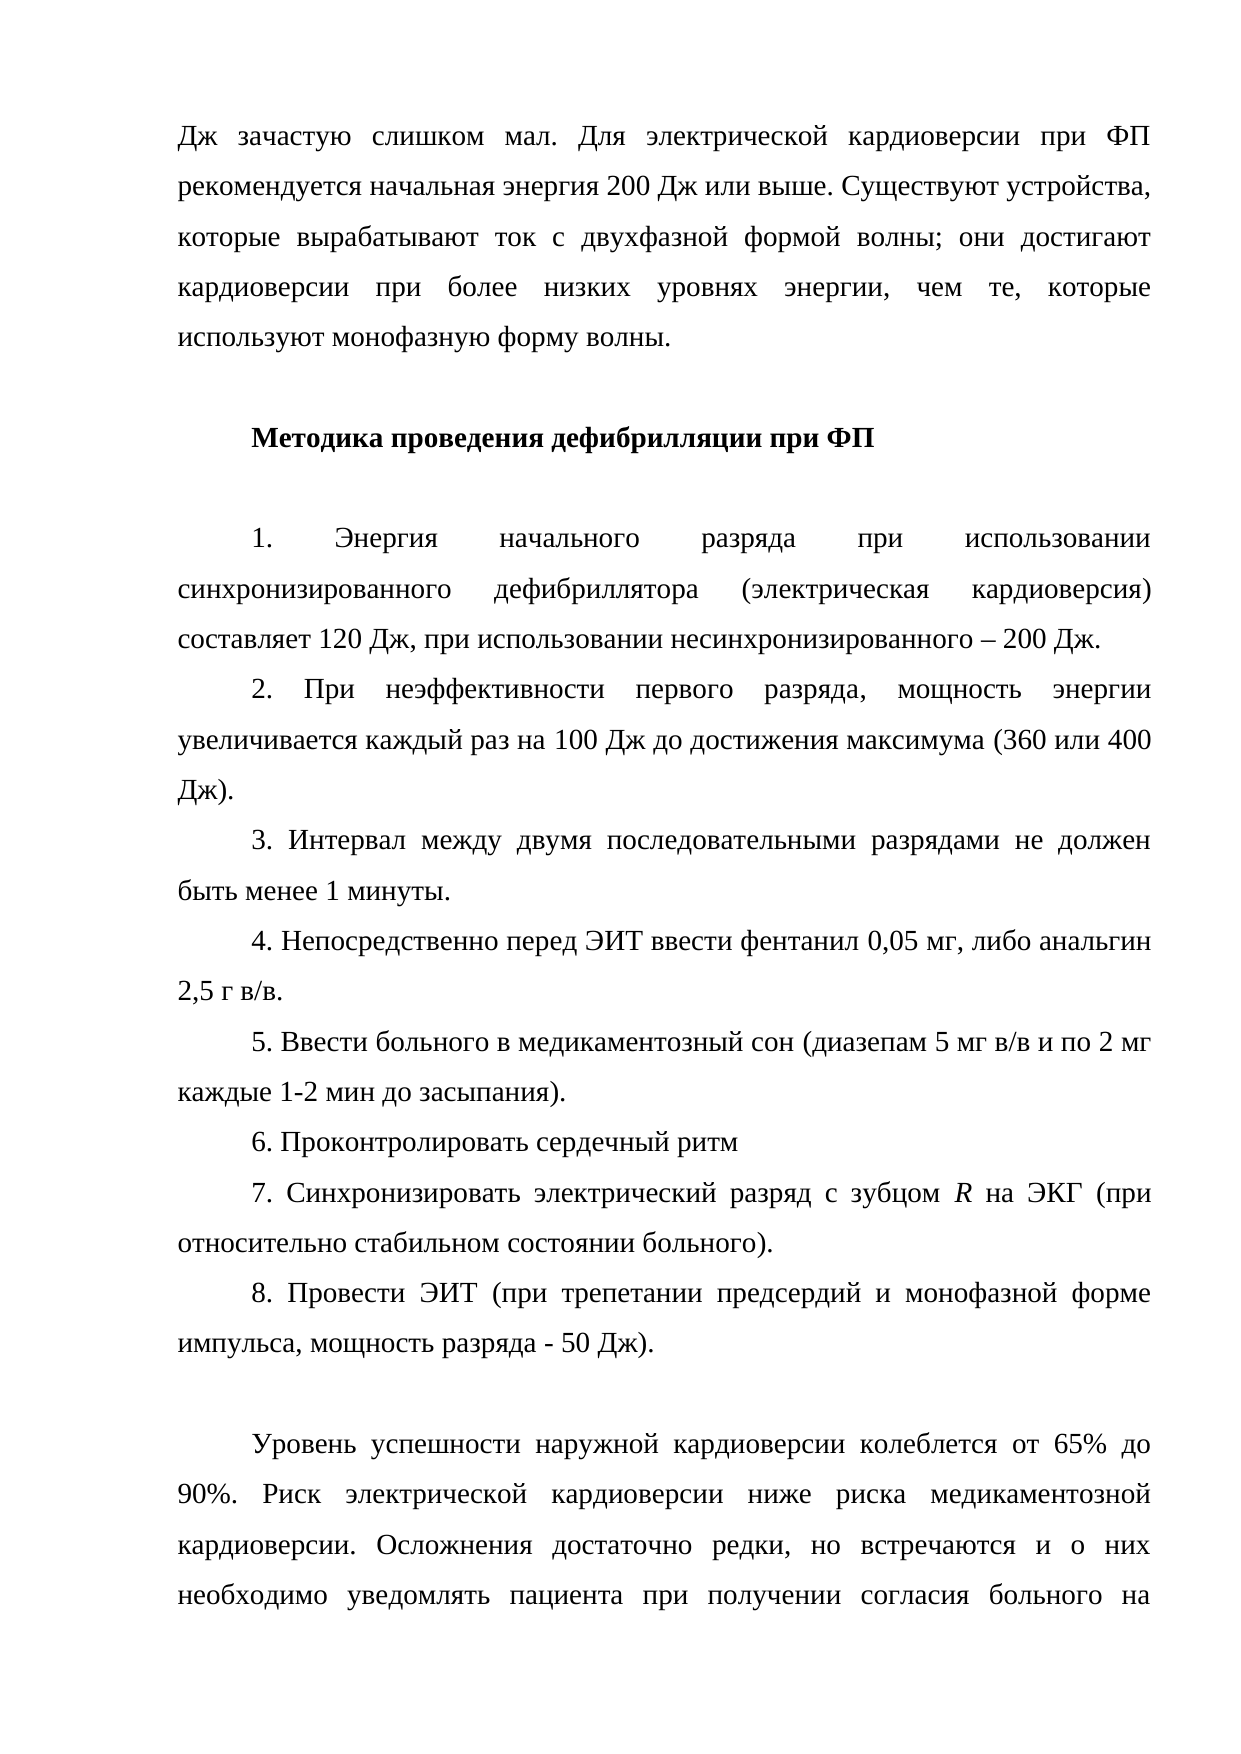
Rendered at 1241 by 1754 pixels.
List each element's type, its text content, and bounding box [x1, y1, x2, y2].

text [177, 1426, 1152, 1611]
text 4. Непосредственно перед ЭИТ ввести фентанил 0,05 мг, либо анальгин 2,5 г в/в. [177, 923, 1152, 1007]
text 5. Ввести больного в медикаментозный сон (диазепам 5 мг в/в и по 2 мг каждые 1-2 мин до засыпания). [177, 1024, 1152, 1108]
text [177, 118, 1152, 353]
text 3. Интервал между двумя последовательными разрядами не должен быть менее 1 минуты. [177, 822, 1152, 906]
text 7. Синхронизировать электрический разряд с зубцом R на ЭКГ (при относительно стабильном состоянии больного). [177, 1175, 1152, 1258]
text 2. При неэффективности первого разряда, мощность энергии увеличивается каждый раз на 100 Дж до достижения максимума (360 или 400 Дж). [177, 672, 1152, 806]
text 6. Проконтролировать сердечный ритм [177, 1124, 1152, 1158]
text Методика проведения дефибрилляции при ФП [177, 420, 1152, 453]
text 8. Провести ЭИТ (при трепетании предсердий и монофазной форме импульса, мощность разряда - 50 Дж). [177, 1275, 1152, 1359]
text 1. Энергия начального разряда при использовании синхронизированного дефибриллятора (электрическая кардиоверсия) составляет 120 Дж, при использовании несинхронизированного – 200 Дж. [177, 521, 1152, 655]
